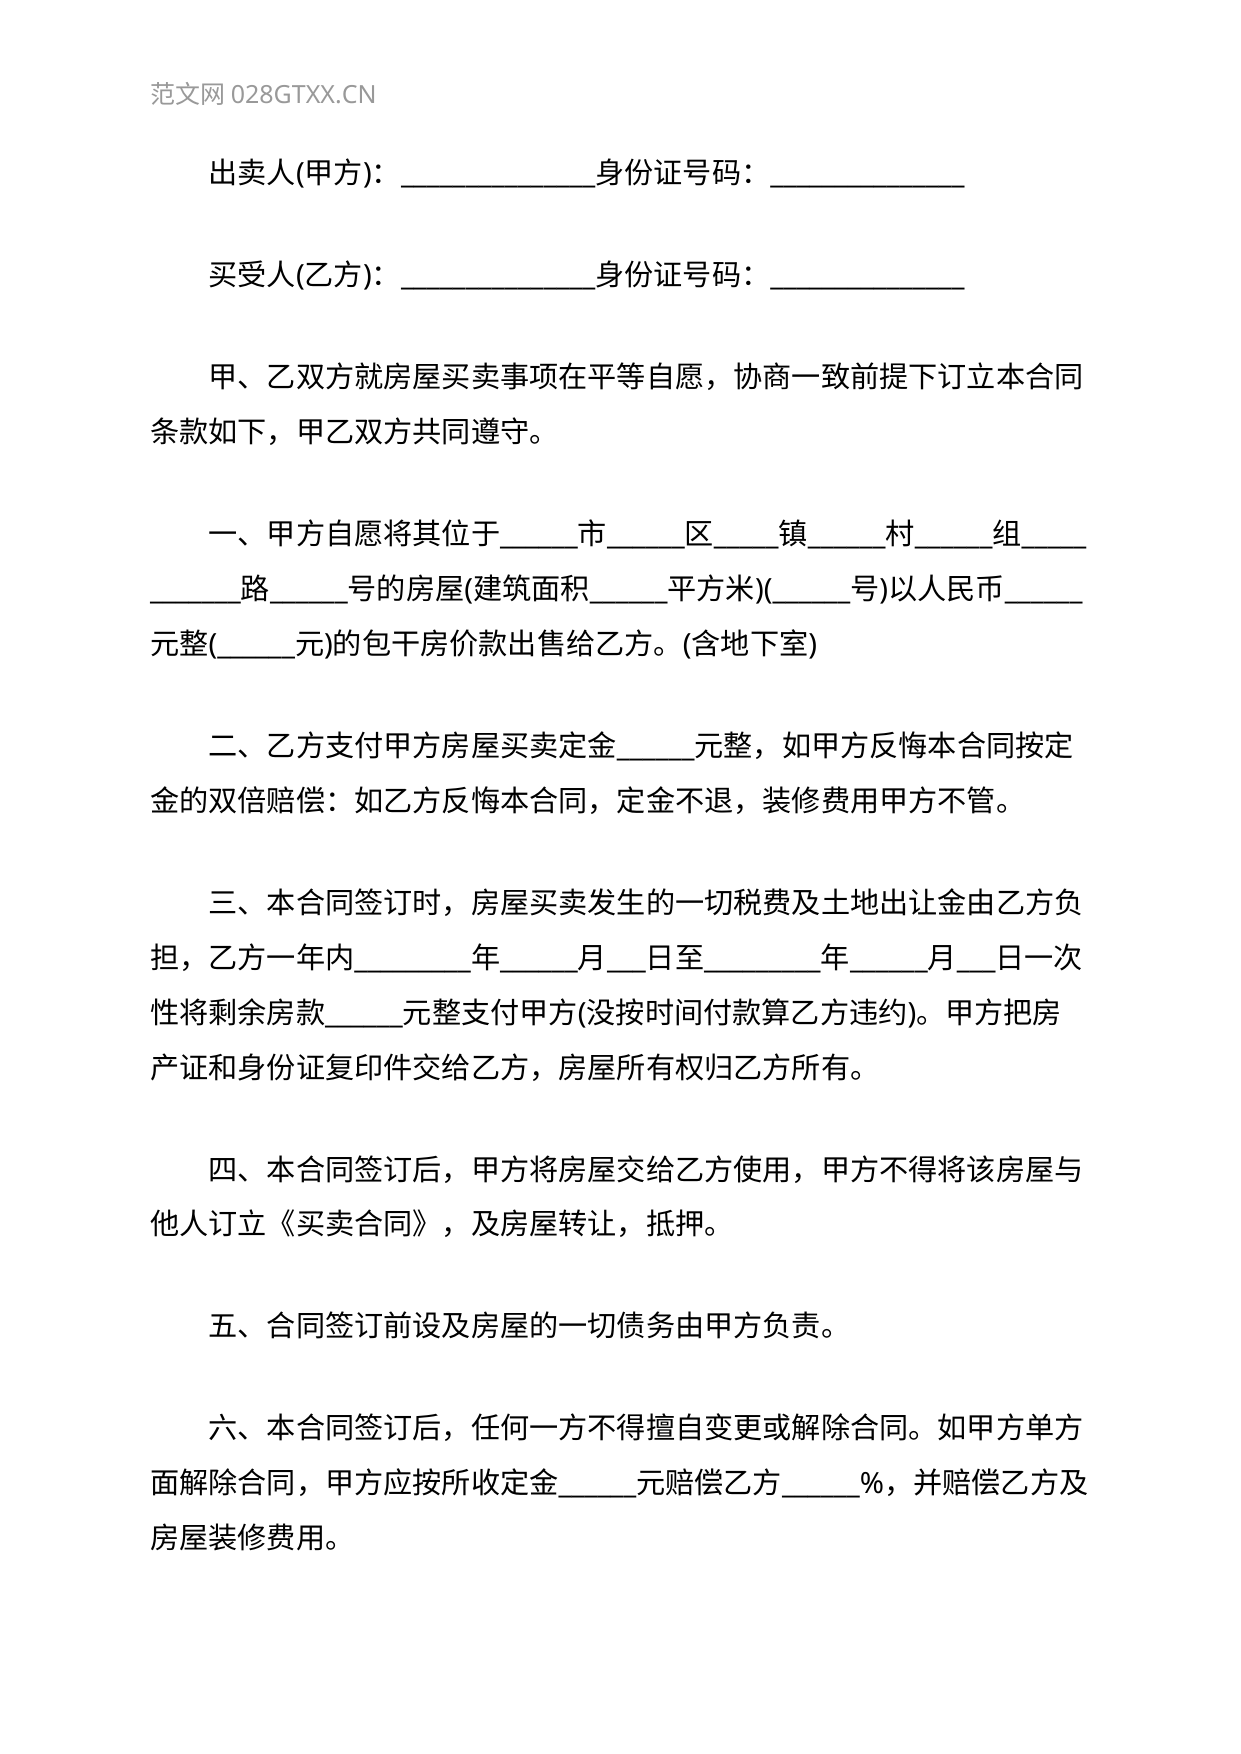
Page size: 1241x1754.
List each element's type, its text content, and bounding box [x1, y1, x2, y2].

text 四、本合同签订后，甲方将房屋交给乙方使用，甲方不得将该房屋与他人订立《买卖合同》，及房屋转让，抵押。 [150, 1146, 1090, 1243]
text 一、甲方自愿将其位于______市______区_____镇______村______组____________路______号的房屋(建筑面积______平方米)(______号)以人民币______元整(______元)的包干房价款出售给乙方。(含地下室) [150, 511, 1090, 663]
text 二、乙方支付甲方房屋买卖定金______元整，如甲方反悔本合同按定金的双倍赔偿：如乙方反悔本合同，定金不退，装修费用甲方不管。 [150, 723, 1090, 820]
text 六、本合同签订后，任何一方不得擅自变更或解除合同。如甲方单方面解除合同，甲方应按所收定金______元赔偿乙方______%，并赔偿乙方及房屋装修费用。 [150, 1404, 1090, 1557]
text 五、合同签订前设及房屋的一切债务由甲方负责。 [150, 1303, 1090, 1345]
text 出卖人(甲方)：_______________身份证号码：_______________ [150, 150, 1090, 192]
text 三、本合同签订时，房屋买卖发生的一切税费及土地出让金由乙方负担，乙方一年内_________年______月___日至_________年______月___日一次性将剩余房款______元整支付甲方(没按时间付款算乙方违约)。甲方把房产证和身份证复印件交给乙方，房屋所有权归乙方所有。 [150, 879, 1090, 1087]
text 甲、乙双方就房屋买卖事项在平等自愿，协商一致前提下订立本合同条款如下，甲乙双方共同遵守。 [150, 354, 1090, 451]
text 买受人(乙方)：_______________身份证号码：_______________ [150, 252, 1090, 294]
